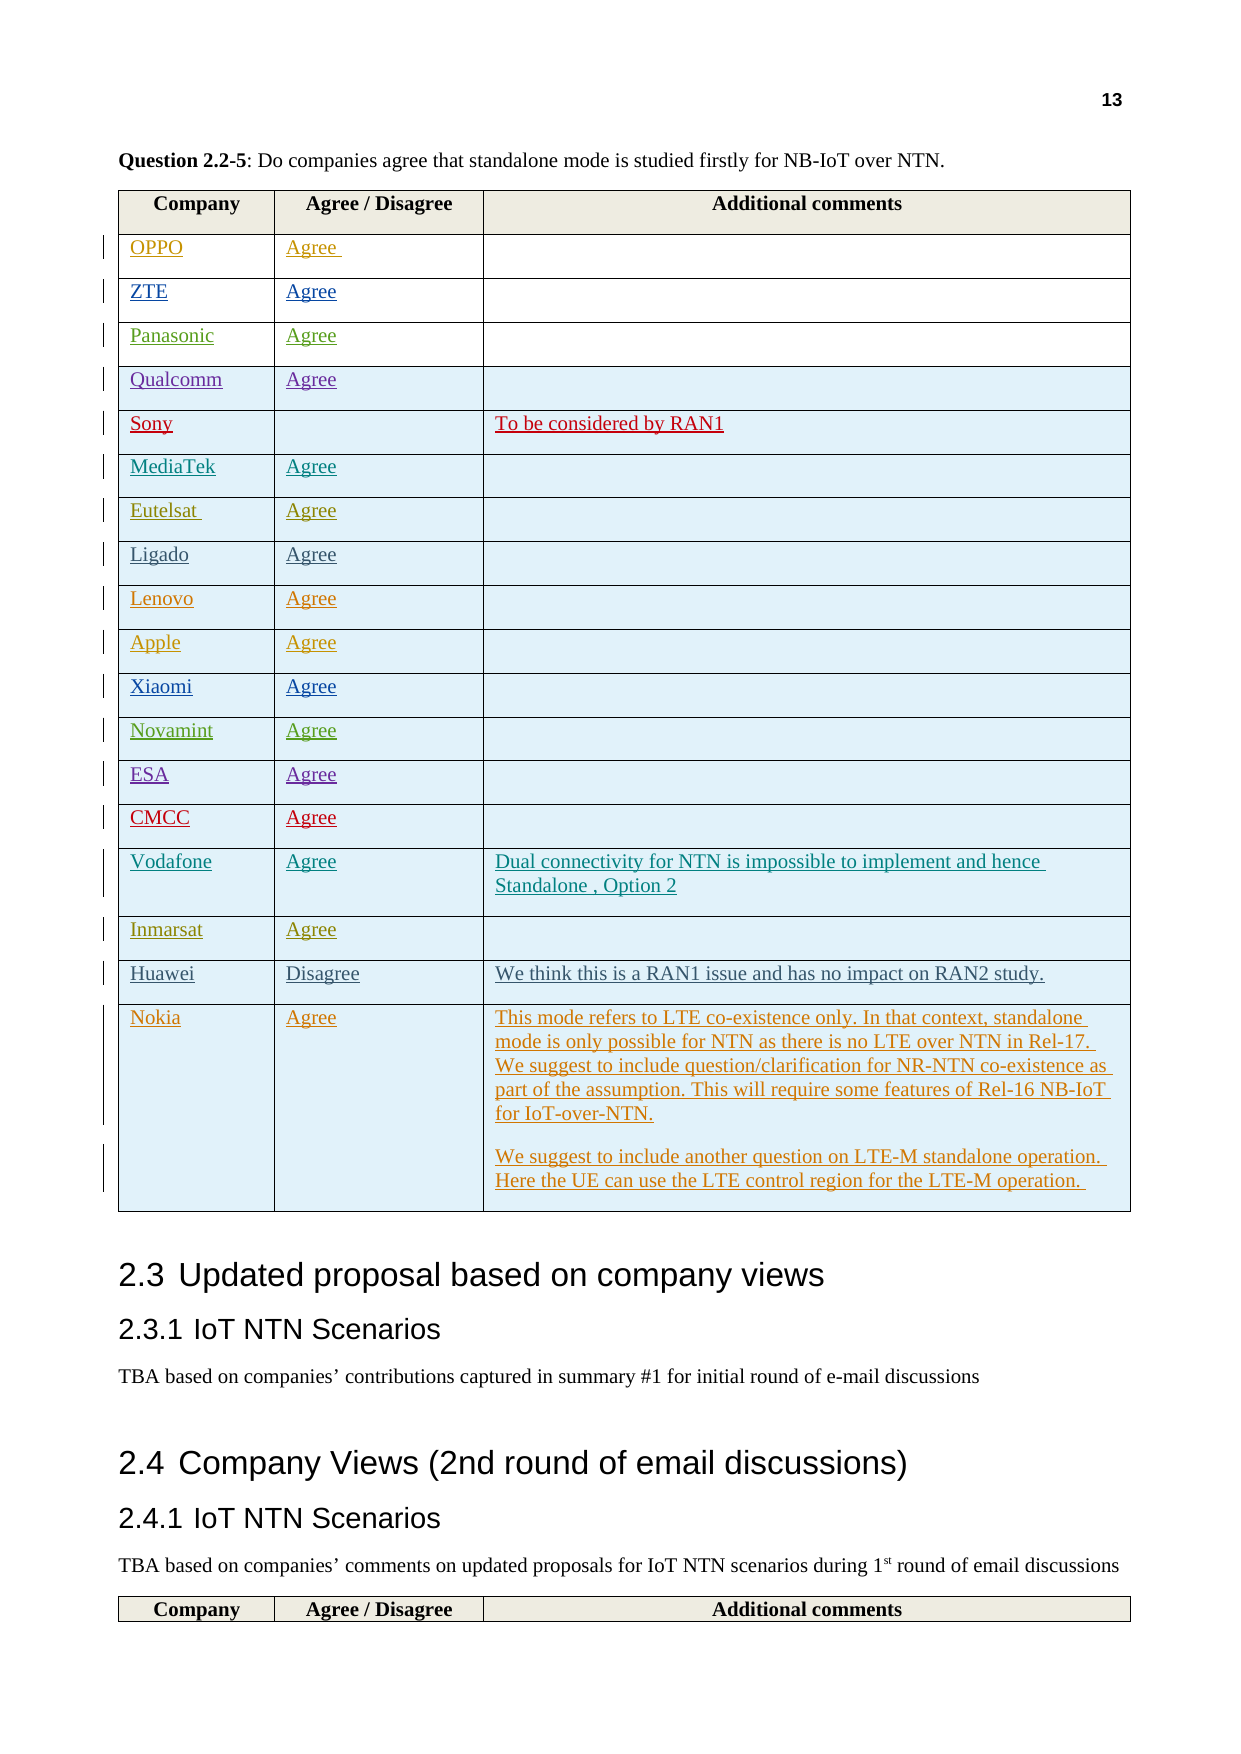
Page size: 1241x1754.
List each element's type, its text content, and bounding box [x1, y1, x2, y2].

text TBA based on companies’ comments on updated proposals for IoT NTN scenarios during 1st round of email discussions [118, 1553, 1122, 1577]
table_cell [275, 235, 483, 278]
table_cell [484, 235, 1130, 278]
subtitle IoT NTN Scenarios [118, 1312, 1122, 1345]
table_cell [119, 323, 274, 366]
subtitle IoT NTN Scenarios [118, 1501, 1122, 1534]
table_cell [119, 279, 274, 322]
table_cell [119, 235, 274, 278]
subtitle Updated proposal based on company views [118, 1254, 1122, 1293]
text Question 2.2-5: Do companies agree that standalone mode is studied firstly for NB-IoT over NTN. [118, 147, 1122, 172]
table_header Additional comments [484, 1597, 1130, 1621]
table_header Additional comments [484, 191, 1130, 234]
table_cell [484, 279, 1130, 322]
table_header Company [119, 1597, 274, 1621]
table_header Agree / Disagree [275, 191, 483, 234]
table_cell [275, 279, 483, 322]
table_cell [484, 323, 1130, 366]
text TBA based on companies’ contributions captured in summary #1 for initial round of e-mail discussions [118, 1364, 1128, 1388]
table_cell [275, 323, 483, 366]
subtitle Company Views (2nd round of email discussions) [118, 1443, 1122, 1482]
table_header Agree / Disagree [275, 1597, 483, 1621]
table_header Company [119, 191, 274, 234]
